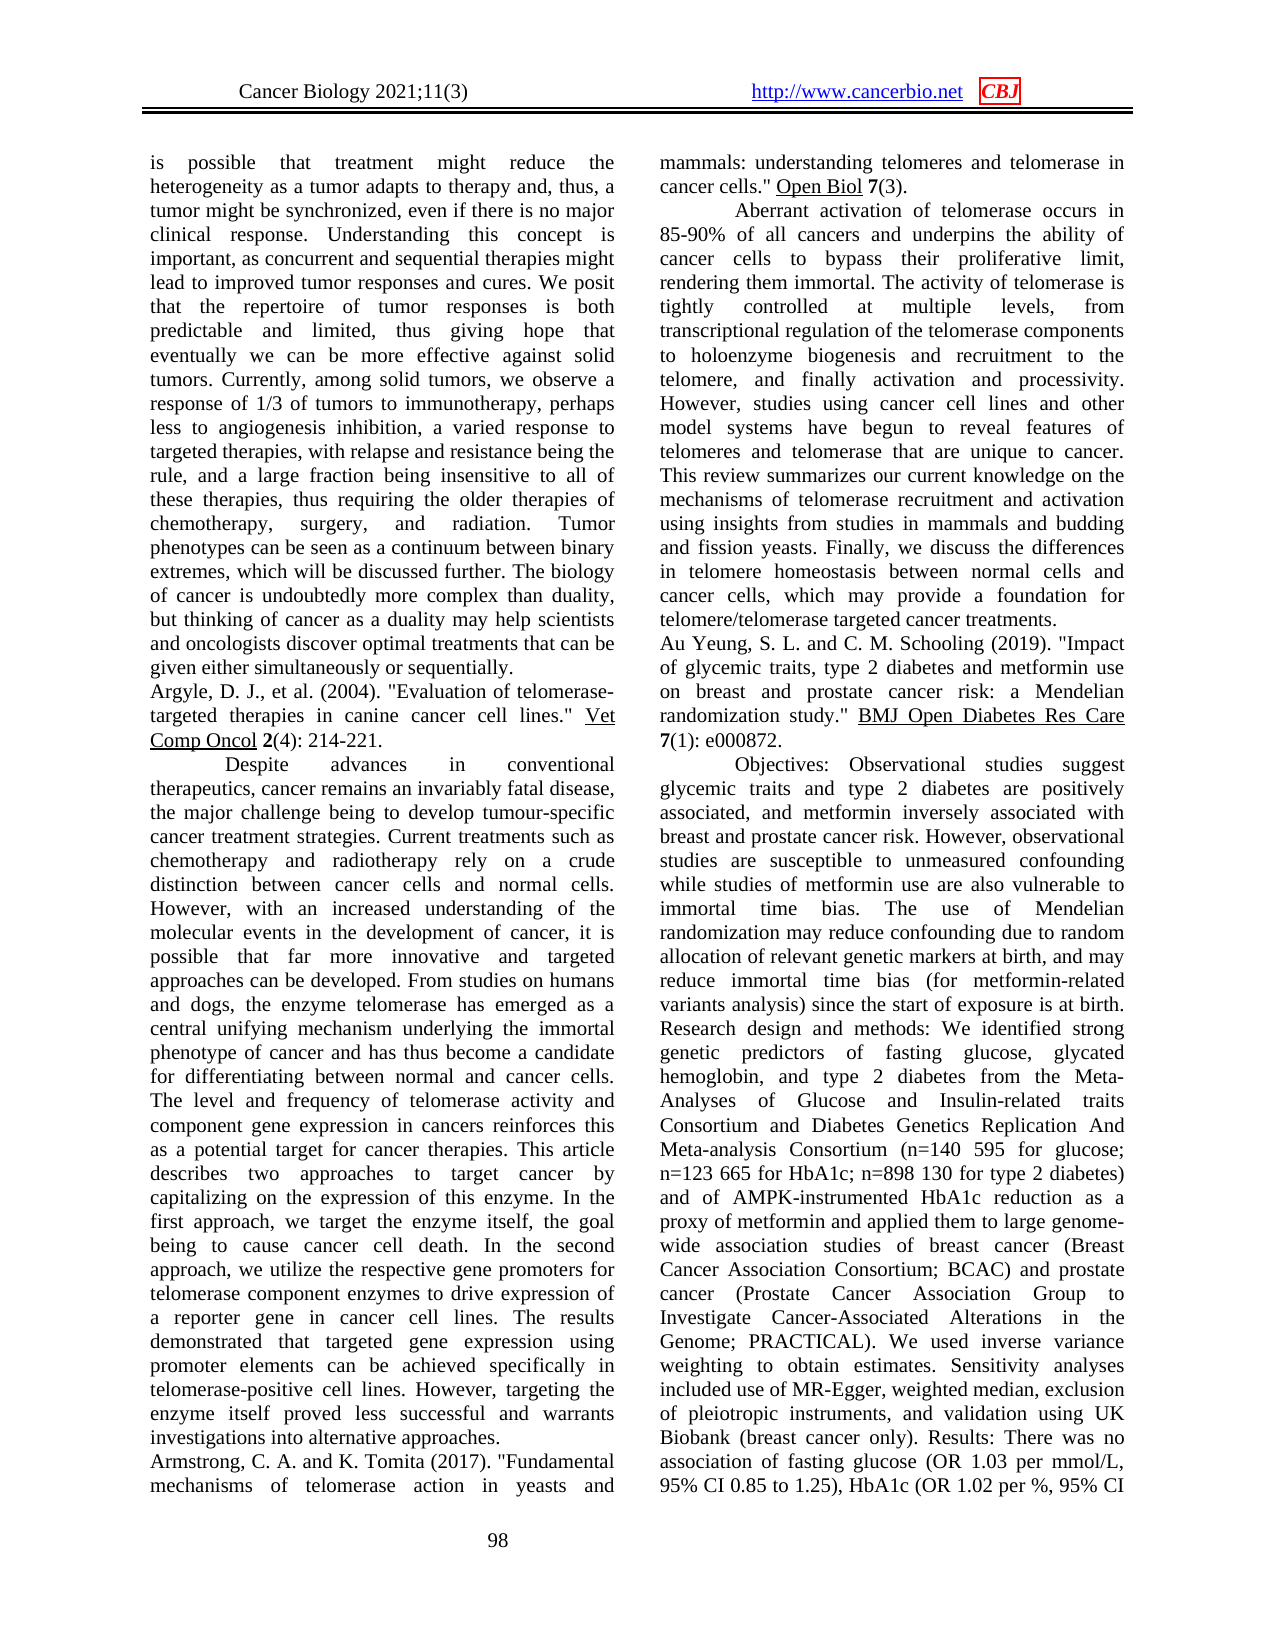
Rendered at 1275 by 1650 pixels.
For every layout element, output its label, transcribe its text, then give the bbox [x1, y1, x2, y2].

text Argyle, D. J., et al. (2004). "Evaluation of telomerase-targeted therapies in canine cancer cell lines." Vet Comp Oncol 2(4): 214-221. [150, 679, 615, 752]
text Despite advances in conventional therapeutics, cancer remains an invariably fatal disease, the major challenge being to develop tumour-specific cancer treatment strategies. Current treatments such as chemotherapy and radiotherapy rely on a crude distinction between cancer cells and normal cells. However, with an increased understanding of the molecular events in the development of cancer, it is possible that far more innovative and targeted approaches can be developed. From studies on humans and dogs, the enzyme telomerase has emerged as a central unifying mechanism underlying the immortal phenotype of cancer and has thus become a candidate for differentiating between normal and cancer cells. The level and frequency of telomerase activity and component gene expression in cancers reinforces this as a potential target for cancer therapies. This article describes two approaches to target cancer by capitalizing on the expression of this enzyme. In the first approach, we target the enzyme itself, the goal being to cause cancer cell death. In the second approach, we utilize the respective gene promoters for telomerase component enzymes to drive expression of a reporter gene in cancer cell lines. The results demonstrated that targeted gene expression using promoter elements can be achieved specifically in telomerase-positive cell lines. However, targeting the enzyme itself proved less successful and warrants investigations into alternative approaches. [150, 752, 615, 1449]
text Armstrong, C. A. and K. Tomita (2017). "Fundamental mechanisms of telomerase action in yeasts and mammals: understanding telomeres and telomerase in cancer cells." Open Biol 7(3). [659, 150, 1125, 198]
text Aberrant activation of telomerase occurs in 85-90% of all cancers and underpins the ability of cancer cells to bypass their proliferative limit, rendering them immortal. The activity of telomerase is tightly controlled at multiple levels, from transcriptional regulation of the telomerase components to holoenzyme biogenesis and recruitment to the telomere, and finally activation and processivity. However, studies using cancer cell lines and other model systems have begun to reveal features of telomeres and telomerase that are unique to cancer. This review summarizes our current knowledge on the mechanisms of telomerase recruitment and activation using insights from studies in mammals and budding and fission yeasts. Finally, we discuss the differences in telomere homeostasis between normal cells and cancer cells, which may provide a foundation for telomere/telomerase targeted cancer treatments. [659, 198, 1125, 631]
text Au Yeung, S. L. and C. M. Schooling (2019). "Impact of glycemic traits, type 2 diabetes and metformin use on breast and prostate cancer risk: a Mendelian randomization study." BMJ Open Diabetes Res Care 7(1): e000872. [659, 631, 1125, 752]
text Armstrong, C. A. and K. Tomita (2017). "Fundamental mechanisms of telomerase action in yeasts and mammals: understanding telomeres and telomerase in cancer cells." Open Biol 7(3). [150, 1449, 615, 1497]
